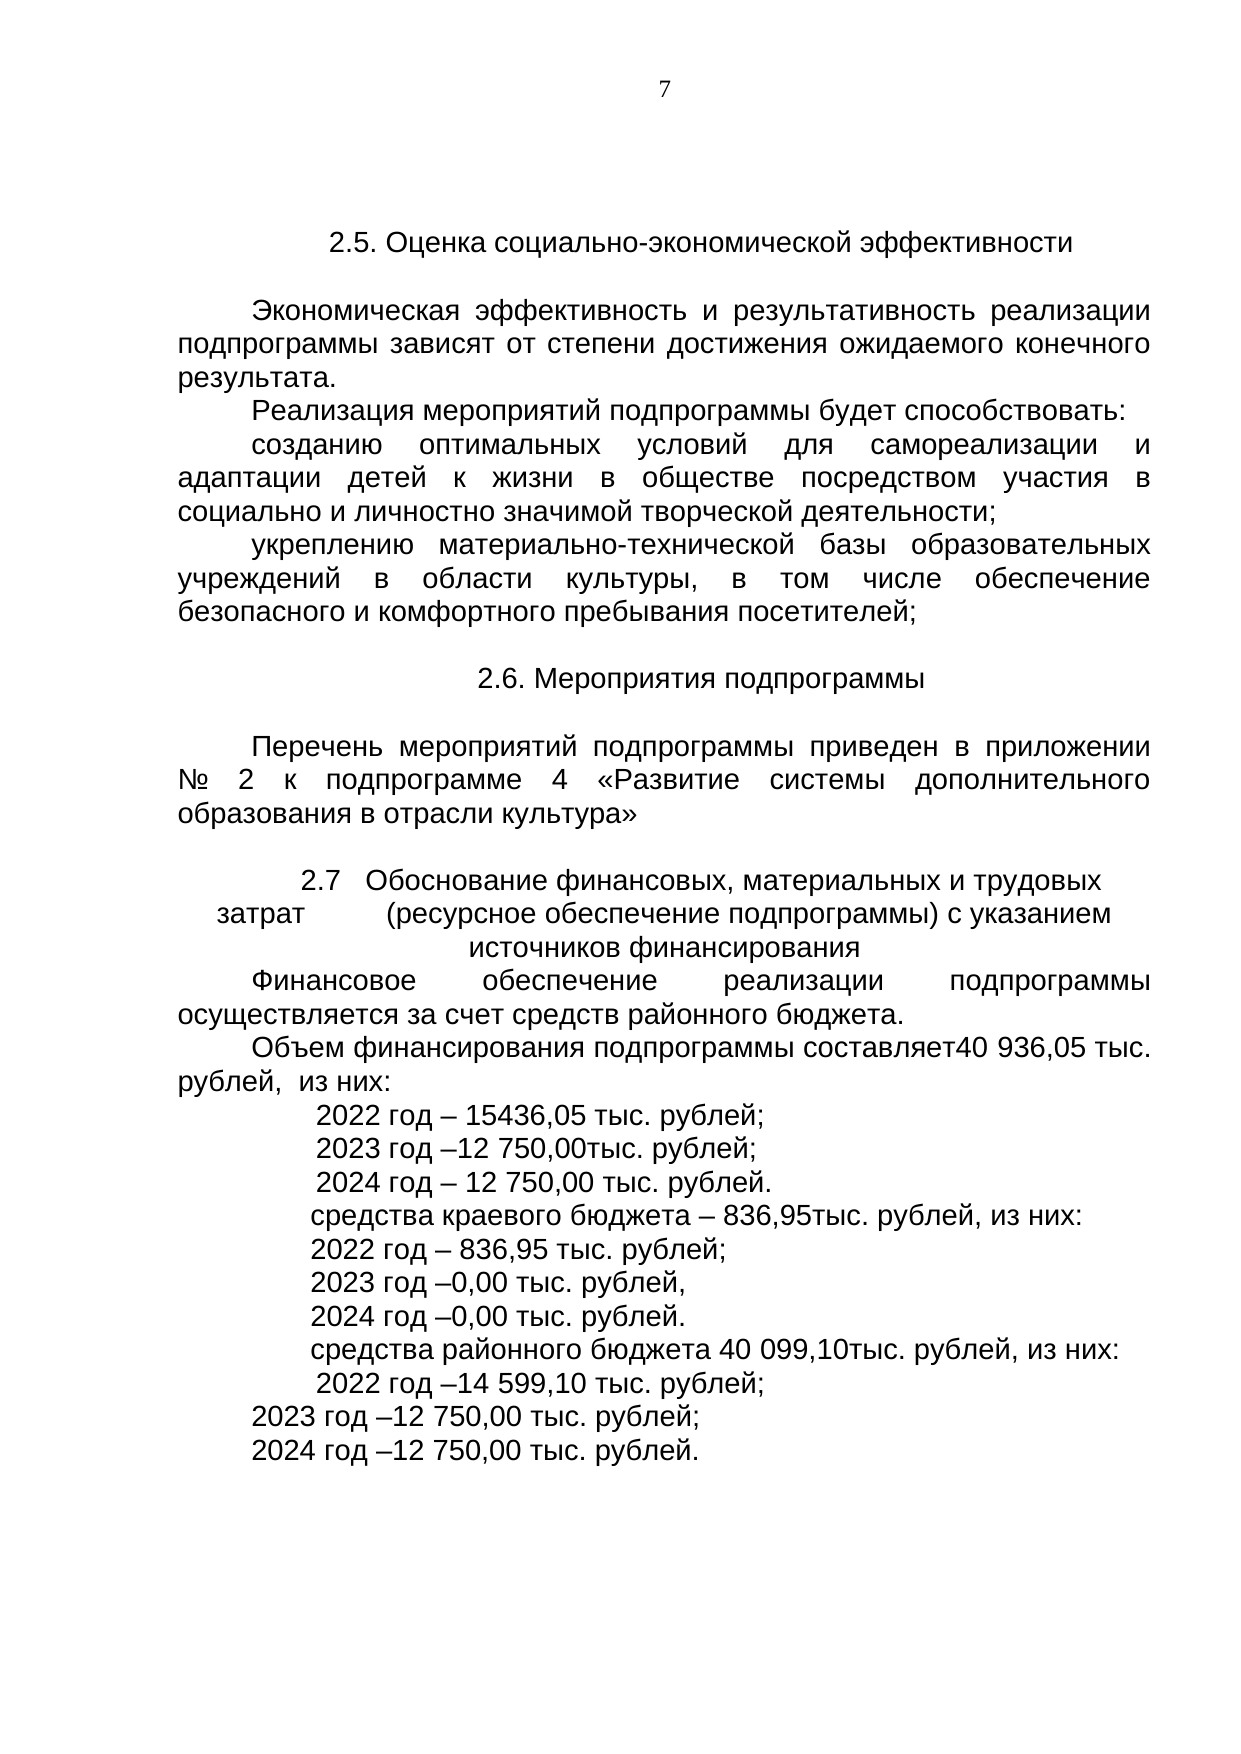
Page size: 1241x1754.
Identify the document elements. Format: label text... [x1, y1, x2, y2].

text 2023 год –12 750,00тыс. рублей; [177, 1131, 1152, 1165]
text 2022 год –14 599,10 тыс. рублей; [177, 1366, 1152, 1399]
text 2.7 Обоснование финансовых, материальных и трудовых затрат (ресурсное обеспечение подпрограммы) с указанием источников финансирования [177, 863, 1152, 963]
text 2024 год –0,00 тыс. рублей. [177, 1299, 1152, 1332]
text 2024 год – 12 750,00 тыс. рублей. [177, 1165, 1152, 1198]
text средства районного бюджета 40 099,10тыс. рублей, из них: [177, 1332, 1152, 1366]
text укреплению материально-технической базы образовательных учреждений в области культуры, в том числе обеспечение безопасного и комфортного пребывания посетителей; [177, 527, 1152, 628]
text Финансовое обеспечение реализации подпрограммы осуществляется за счет средств районного бюджета. [177, 963, 1152, 1031]
text Объем финансирования подпрограммы составляет40 936,05 тыс. рублей, из них: [177, 1031, 1152, 1098]
text созданию оптимальных условий для самореализации и адаптации детей к жизни в обществе посредством участия в социально и личностно значимой творческой деятельности; [177, 427, 1152, 527]
text Реализация мероприятий подпрограммы будет способствовать: [177, 393, 1152, 427]
text средства краевого бюджета – 836,95тыс. рублей, из них: [177, 1198, 1152, 1232]
text 2022 год – 15436,05 тыс. рублей; [177, 1098, 1152, 1131]
text 2.5. Оценка социально-экономической эффективности [177, 226, 1152, 259]
text 2023 год –0,00 тыс. рублей, [177, 1265, 1152, 1299]
text Перечень мероприятий подпрограммы приведен в приложении № 2 к подпрограмме 4 «Развитие системы дополнительного образования в отрасли культура» [177, 729, 1152, 829]
text 2023 год –12 750,00 тыс. рублей; [251, 1399, 1152, 1433]
text Экономическая эффективность и результативность реализации подпрограммы зависят от степени достижения ожидаемого конечного результата. [177, 293, 1152, 393]
text 2024 год –12 750,00 тыс. рублей. [177, 1433, 1152, 1467]
text 2022 год – 836,95 тыс. рублей; [177, 1232, 1152, 1265]
text 2.6. Мероприятия подпрограммы [177, 662, 1152, 695]
